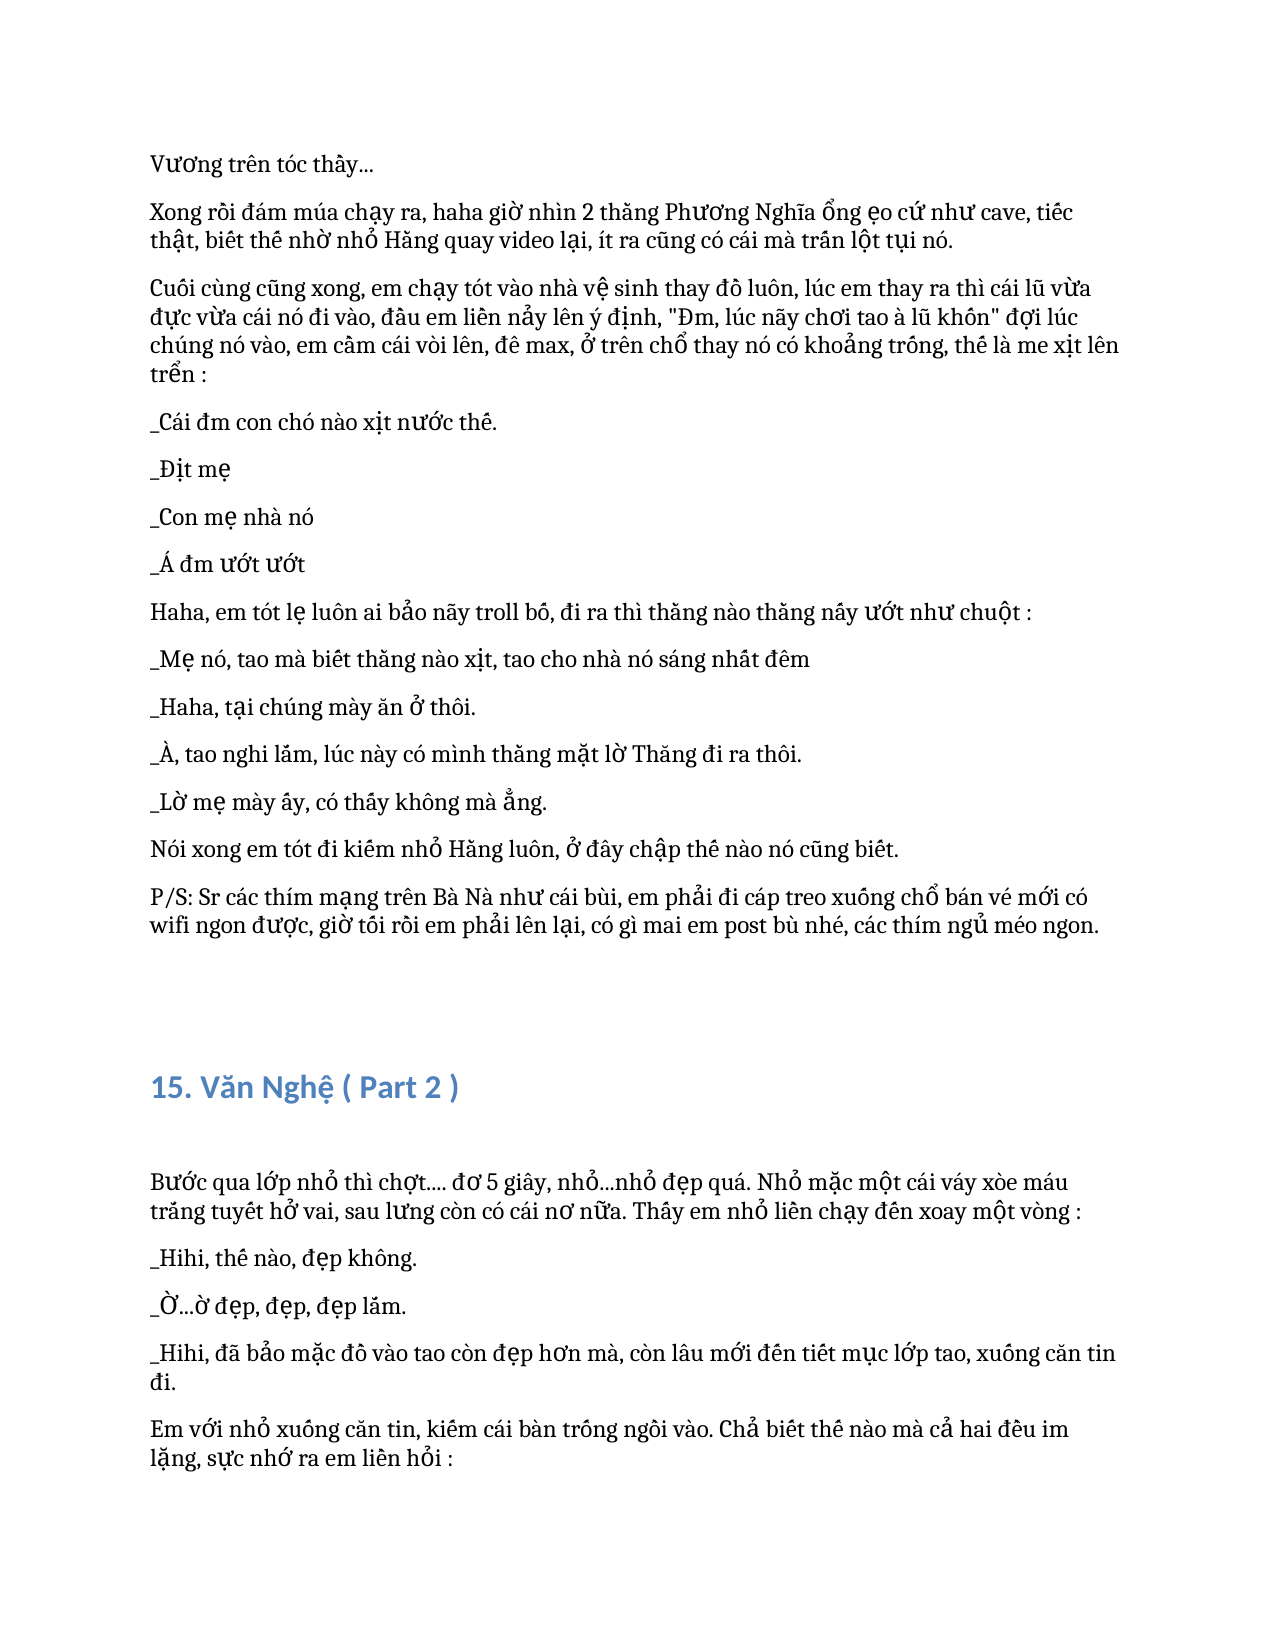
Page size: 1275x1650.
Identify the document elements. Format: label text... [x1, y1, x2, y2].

text _Hihi, thế nào, đẹp không. [150, 1244, 1125, 1273]
text _Địt mẹ [150, 455, 1125, 484]
text _Haha, tại chúng mày ăn ở thôi. [150, 692, 1125, 721]
text Nói xong em tót đi kiếm nhỏ Hằng luôn, ở đây chập thế nào nó cũng biết. [150, 835, 1125, 864]
text _Á đm ướt ướt [150, 550, 1125, 579]
subtitle 15. Văn Nghệ ( Part 2 ) [150, 1066, 1125, 1107]
text _À, tao nghi lắm, lúc này có mình thằng mặt lờ Thăng đi ra thôi. [150, 740, 1125, 769]
text Bước qua lớp nhỏ thì chợt.... đơ 5 giây, nhỏ...nhỏ đẹp quá. Nhỏ mặc một cái váy xòe máu trắng tuyết hở vai, sau lưng còn có cái nơ nữa. Thấy em nhỏ liền chạy đến xoay một vòng : [150, 1110, 1125, 1225]
text Cuối cùng cũng xong, em chạy tót vào nhà vệ sinh thay đồ luôn, lúc em thay ra thì cái lũ vừa đực vừa cái nó đi vào, đầu em liền nảy lên ý định, "Đm, lúc nãy chơi tao à lũ khốn" đợi lúc chúng nó vào, em cầm cái vòi lên, đê max, ở trên chổ thay nó có khoảng trống, thế là me xịt lên trển : [150, 274, 1125, 389]
text Xong rồi đám múa chạy ra, haha giờ nhìn 2 thằng Phương Nghĩa ổng ẹo cứ như cave, tiếc thật, biết thế nhờ nhỏ Hằng quay video lại, ít ra cũng có cái mà trấn lột tụi nó. [150, 197, 1125, 255]
text _Hihi, đã bảo mặc đồ vào tao còn đẹp hơn mà, còn lâu mới đến tiết mục lớp tao, xuống căn tin đi. [150, 1339, 1125, 1397]
text _Cái đm con chó nào xịt nước thế. [150, 407, 1125, 436]
text Haha, em tót lẹ luôn ai bảo nãy troll bố, đi ra thì thằng nào thằng nấy ướt như chuột : [150, 597, 1125, 626]
text Vương trên tóc thầy... [150, 150, 1125, 179]
text P/S: Sr các thím mạng trên Bà Nà như cái bùi, em phải đi cáp treo xuống chổ bán vé mới có wifi ngon được, giờ tối rồi em phải lên lại, có gì mai em post bù nhé, các thím ngủ méo ngon. [150, 882, 1125, 940]
text _Mẹ nó, tao mà biết thằng nào xịt, tao cho nhà nó sáng nhất đêm [150, 645, 1125, 674]
text Em với nhỏ xuống căn tin, kiếm cái bàn trống ngồi vào. Chả biết thế nào mà cả hai đều im lặng, sực nhớ ra em liền hỏi : [150, 1415, 1125, 1473]
text _Con mẹ nhà nó [150, 502, 1125, 531]
text _Ờ...ờ đẹp, đẹp, đẹp lắm. [150, 1292, 1125, 1320]
text _Lờ mẹ mày ấy, có thấy không mà ẳng. [150, 787, 1125, 816]
